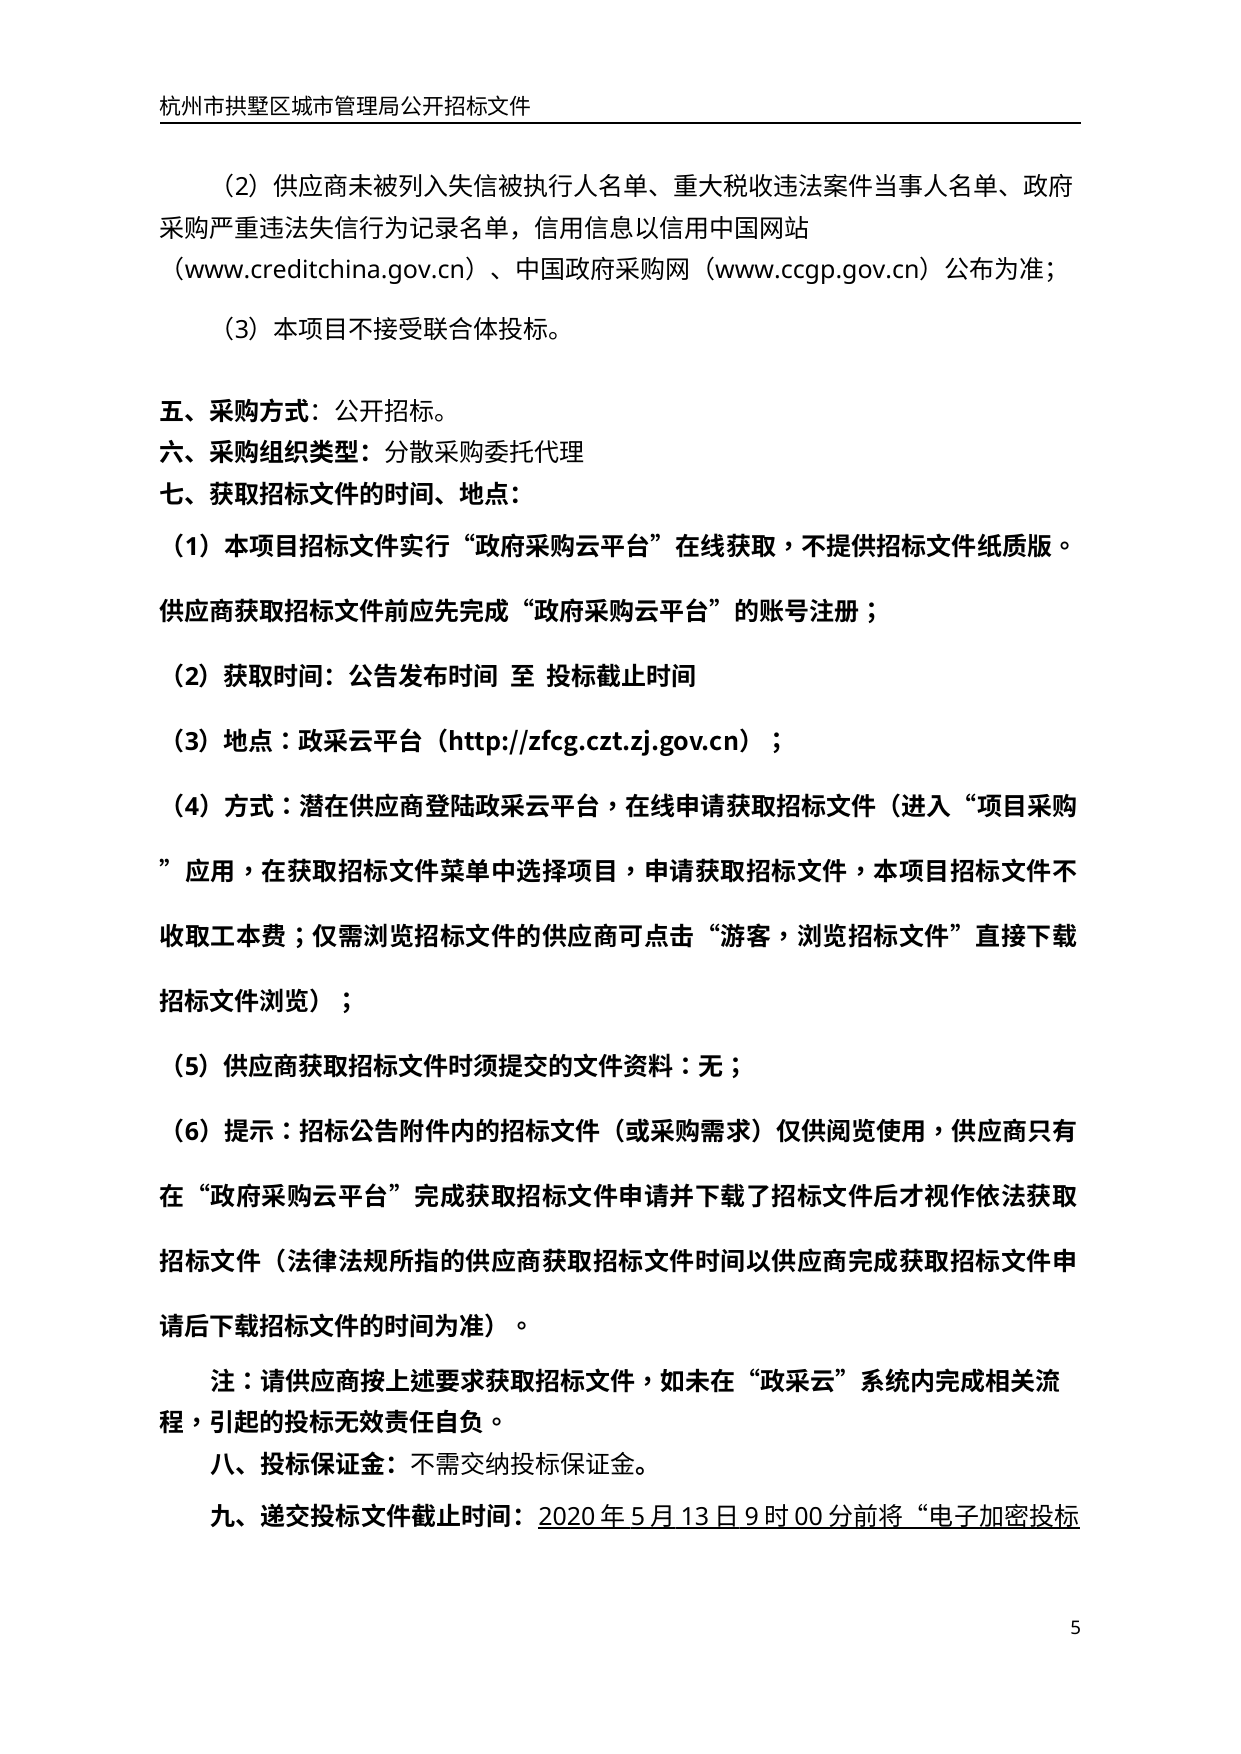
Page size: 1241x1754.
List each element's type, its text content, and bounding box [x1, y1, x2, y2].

text （1）本项目招标文件实行“政府采购云平台”在线获取，不提供招标文件纸质版。供应商获取招标文件前应先完成“政府采购云平台”的账号注册； [159, 512, 1081, 642]
text 注：请供应商按上述要求获取招标文件，如未在“政采云”系统内完成相关流程，引起的投标无效责任自负。 [159, 1357, 1081, 1440]
text 六、采购组织类型：分散采购委托代理 [159, 428, 1081, 470]
text （2）供应商未被列入失信被执行人名单、重大税收违法案件当事人名单、政府采购严重违法失信行为记录名单，信用信息以信用中国网站（www.creditchina.gov.cn）、中国政府采购网（www.ccgp.gov.cn）公布为准； [159, 162, 1081, 287]
text （4）方式：潜在供应商登陆政采云平台，在线申请获取招标文件（进入“项目采购”应用，在获取招标文件菜单中选择项目，申请获取招标文件，本项目招标文件不收取工本费；仅需浏览招标文件的供应商可点击“游客，浏览招标文件”直接下载招标文件浏览）； [159, 772, 1081, 1032]
text （5）供应商获取招标文件时须提交的文件资料：无； [159, 1032, 1081, 1097]
text （2）获取时间：公告发布时间 至 投标截止时间 [159, 642, 1081, 707]
text （3）本项目不接受联合体投标。 [159, 295, 1072, 360]
text （6）提示：招标公告附件内的招标文件（或采购需求）仅供阅览使用，供应商只有在“政府采购云平台”完成获取招标文件申请并下载了招标文件后才视作依法获取招标文件（法律法规所指的供应商获取招标文件时间以供应商完成获取招标文件申请后下载招标文件的时间为准）。 [159, 1097, 1081, 1357]
text 五、采购方式：公开招标。 [159, 387, 1081, 428]
text 八、投标保证金：不需交纳投标保证金。 [159, 1440, 1081, 1482]
text 七、获取招标文件的时间、地点： [159, 470, 1081, 512]
text （3）地点：政采云平台（http://zfcg.czt.zj.gov.cn）； [159, 707, 1081, 772]
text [159, 1482, 1081, 1547]
